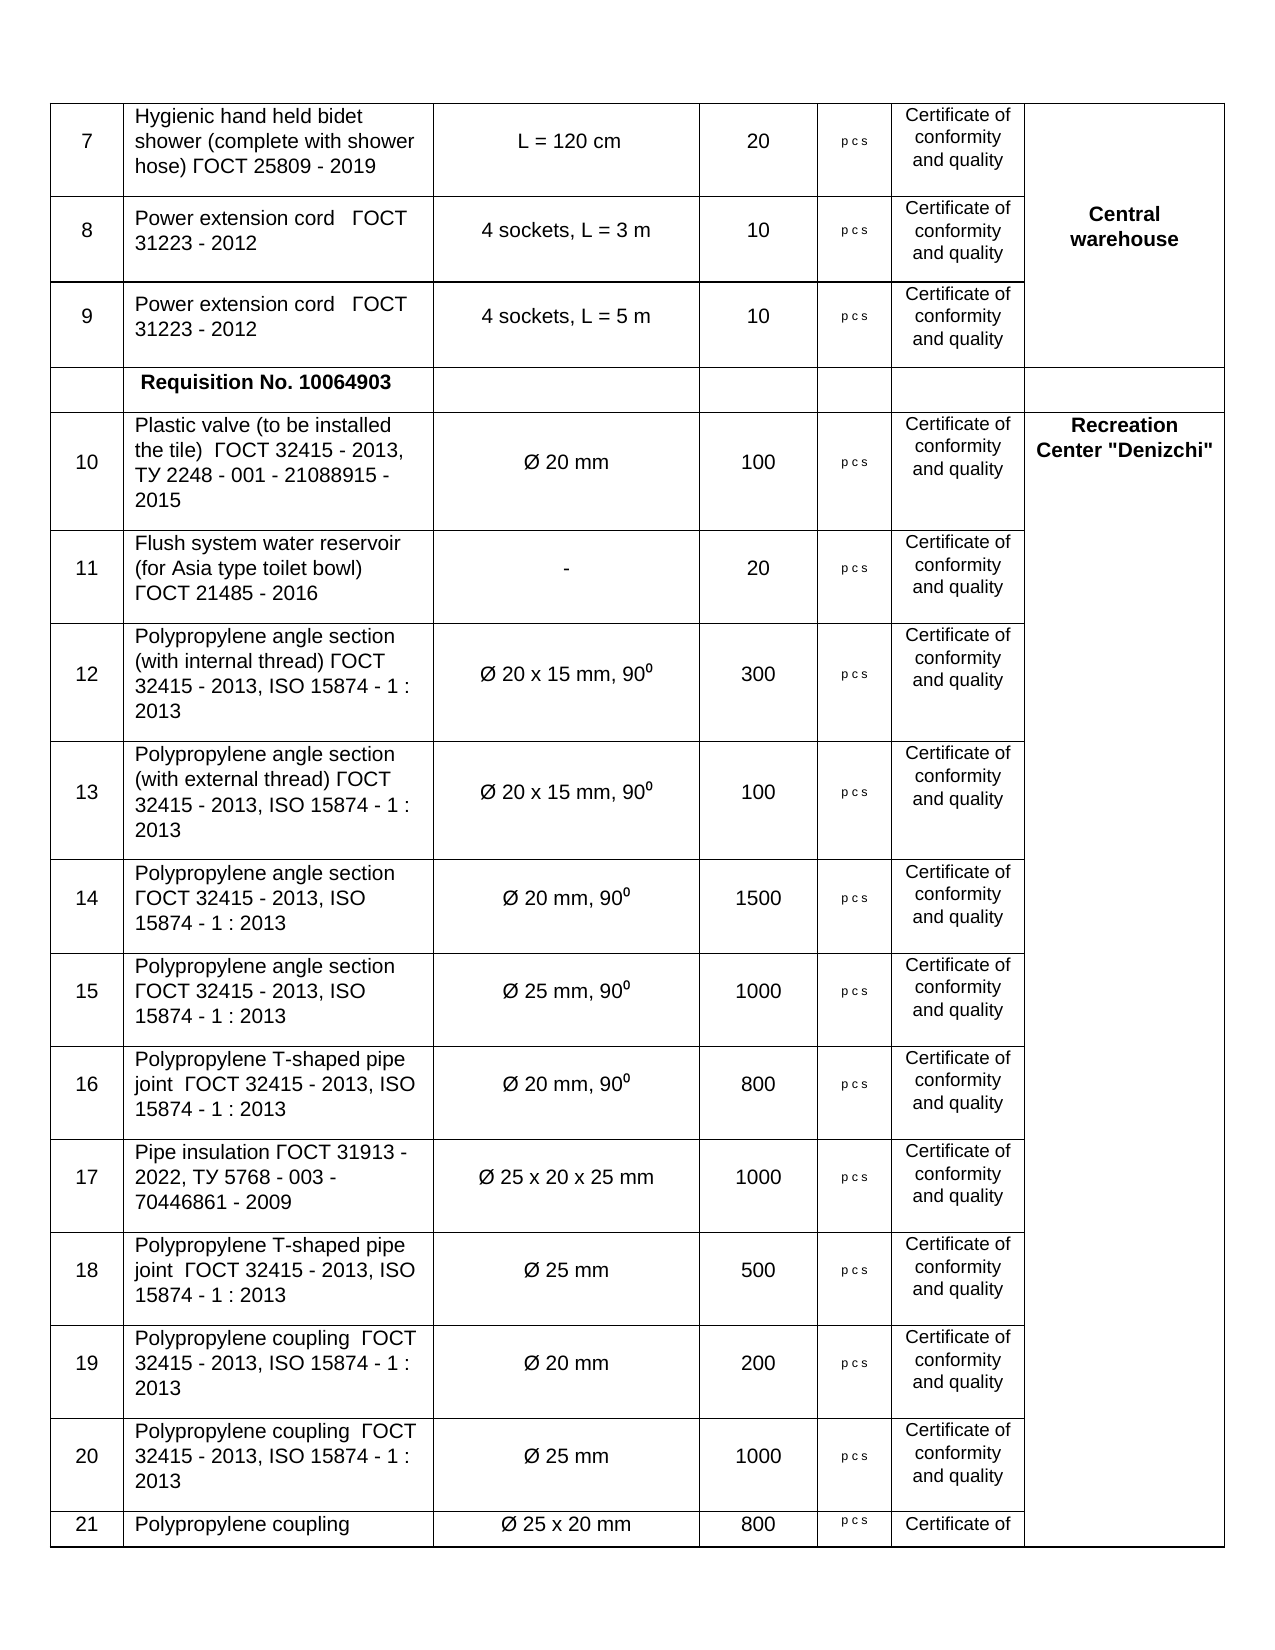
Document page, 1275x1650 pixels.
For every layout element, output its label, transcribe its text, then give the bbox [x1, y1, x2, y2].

table_cell 20 [700, 531, 817, 623]
table_cell p c s [818, 954, 891, 1046]
table_cell Ø 25 mm, 90⁰ [434, 954, 699, 1046]
table_cell Power extension cord ГОСТ 31223 - 2012 [124, 283, 433, 367]
table_cell Polypropylene angle section (with external thread) ГОСТ 32415 - 2013, ISO 15874 - 1 : 2013 [124, 742, 433, 859]
table_cell p c s [818, 197, 891, 281]
table_cell Ø 25 x 20 x 25 mm [434, 1140, 699, 1232]
table_cell L = 120 cm [434, 104, 699, 196]
table_cell 20 [51, 1419, 123, 1511]
table_cell Certificate of conformity and quality [892, 413, 1024, 530]
table_cell [1025, 368, 1224, 412]
table_cell 500 [700, 1233, 817, 1325]
table_cell 10 [51, 413, 123, 530]
table_cell Polypropylene angle section ГОСТ 32415 - 2013, ISO 15874 - 1 : 2013 [124, 860, 433, 952]
table_cell p c s [818, 1419, 891, 1511]
table_cell 11 [51, 531, 123, 623]
table_cell Certificate of conformity and quality [892, 624, 1024, 741]
table_cell 17 [51, 1140, 123, 1232]
table_cell 9 [51, 283, 123, 367]
table_cell Ø 25 mm [434, 1233, 699, 1325]
table_cell Polypropylene angle section ГОСТ 32415 - 2013, ISO 15874 - 1 : 2013 [124, 954, 433, 1046]
table_cell Flush system water reservoir (for Asia type toilet bowl) ГОСТ 21485 - 2016 [124, 531, 433, 623]
table_cell 1000 [700, 1140, 817, 1232]
table_cell [700, 368, 817, 412]
table_cell 21 [51, 1512, 123, 1546]
table_cell p c s [818, 742, 891, 859]
table_cell Requisition No. 10064903 [124, 368, 433, 412]
table_cell [892, 368, 1024, 412]
table_cell 10 [700, 283, 817, 367]
table_cell 10 [700, 197, 817, 281]
table_cell p c s [818, 860, 891, 952]
table_cell Recreation Center "Denizchi" [1025, 413, 1224, 1546]
table_cell 100 [700, 413, 817, 530]
table_cell 20 [700, 104, 817, 196]
table_cell 4 sockets, L = 3 m [434, 197, 699, 281]
table_cell p c s [818, 1512, 891, 1546]
table_cell Hygienic hand held bidet shower (complete with shower hose) ГОСТ 25809 - 2019 [124, 104, 433, 196]
table_cell p c s [818, 1047, 891, 1139]
table_cell 300 [700, 624, 817, 741]
table_cell 19 [51, 1326, 123, 1418]
table_cell - [434, 531, 699, 623]
table_cell Ø 25 mm [434, 1419, 699, 1511]
table_cell Polypropylene T-shaped pipe joint ГОСТ 32415 - 2013, ISO 15874 - 1 : 2013 [124, 1047, 433, 1139]
table_cell Certificate of conformity and quality [892, 954, 1024, 1046]
table_cell 1000 [700, 954, 817, 1046]
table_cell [124, 1512, 433, 1546]
table_cell Power extension cord ГОСТ 31223 - 2012 [124, 197, 433, 281]
table_cell 14 [51, 860, 123, 952]
table_cell Certificate of conformity and quality [892, 860, 1024, 952]
table_cell [51, 368, 123, 412]
table_cell p c s [818, 1326, 891, 1418]
table_cell 800 [700, 1047, 817, 1139]
table_cell Ø 25 x 20 mm [434, 1512, 699, 1546]
table_cell 1500 [700, 860, 817, 952]
table_cell Certificate of conformity and quality [892, 283, 1024, 367]
table_cell p c s [818, 1140, 891, 1232]
table_cell 1000 [700, 1419, 817, 1511]
table_cell [434, 368, 699, 412]
table_cell p c s [818, 413, 891, 530]
table_cell p c s [818, 283, 891, 367]
table_cell Ø 20 x 15 mm, 90⁰ [434, 624, 699, 741]
table_cell 4 sockets, L = 5 m [434, 283, 699, 367]
table_cell Certificate of conformity and quality [892, 197, 1024, 281]
table_cell [818, 368, 891, 412]
table_cell Certificate of conformity and quality [892, 742, 1024, 859]
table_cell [892, 104, 1024, 196]
table_cell 8 [51, 197, 123, 281]
table_cell Polypropylene coupling ГОСТ 32415 - 2013, ISO 15874 - 1 : 2013 [124, 1326, 433, 1418]
table_cell p c s [818, 624, 891, 741]
table_cell 100 [700, 742, 817, 859]
table_cell 15 [51, 954, 123, 1046]
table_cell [892, 1512, 1024, 1546]
table_cell 7 [51, 104, 123, 196]
table_cell Pipe insulation ГОСТ 31913 - 2022, ТУ 5768 - 003 - 70446861 - 2009 [124, 1140, 433, 1232]
table_cell 16 [51, 1047, 123, 1139]
table_cell Ø 20 mm [434, 413, 699, 530]
table_cell 18 [51, 1233, 123, 1325]
table_cell Certificate of conformity and quality [892, 1140, 1024, 1232]
table_cell Polypropylene angle section (with internal thread) ГОСТ 32415 - 2013, ISO 15874 - 1 : 2013 [124, 624, 433, 741]
table_cell Ø 20 mm, 90⁰ [434, 860, 699, 952]
table_cell Polypropylene T-shaped pipe joint ГОСТ 32415 - 2013, ISO 15874 - 1 : 2013 [124, 1233, 433, 1325]
table_cell 12 [51, 624, 123, 741]
table_cell Certificate of conformity and quality [892, 1326, 1024, 1418]
table_cell Plastic valve (to be installed the tile) ГОСТ 32415 - 2013, TУ 2248 - 001 - 21088915 - 2015 [124, 413, 433, 530]
table_cell Central warehouse [1025, 104, 1224, 367]
table_cell Certificate of conformity and quality [892, 1233, 1024, 1325]
table_cell Ø 20 mm, 90⁰ [434, 1047, 699, 1139]
table_cell Ø 20 mm [434, 1326, 699, 1418]
table_cell Certificate of conformity and quality [892, 1419, 1024, 1511]
table_cell Certificate of conformity and quality [892, 531, 1024, 623]
table_cell p c s [818, 531, 891, 623]
table_cell Certificate of conformity and quality [892, 1047, 1024, 1139]
table_cell 800 [700, 1512, 817, 1546]
table_cell Polypropylene coupling ГОСТ 32415 - 2013, ISO 15874 - 1 : 2013 [124, 1419, 433, 1511]
table_cell Ø 20 x 15 mm, 90⁰ [434, 742, 699, 859]
table_cell p c s [818, 104, 891, 196]
table_cell 200 [700, 1326, 817, 1418]
table_cell 13 [51, 742, 123, 859]
table_cell p c s [818, 1233, 891, 1325]
